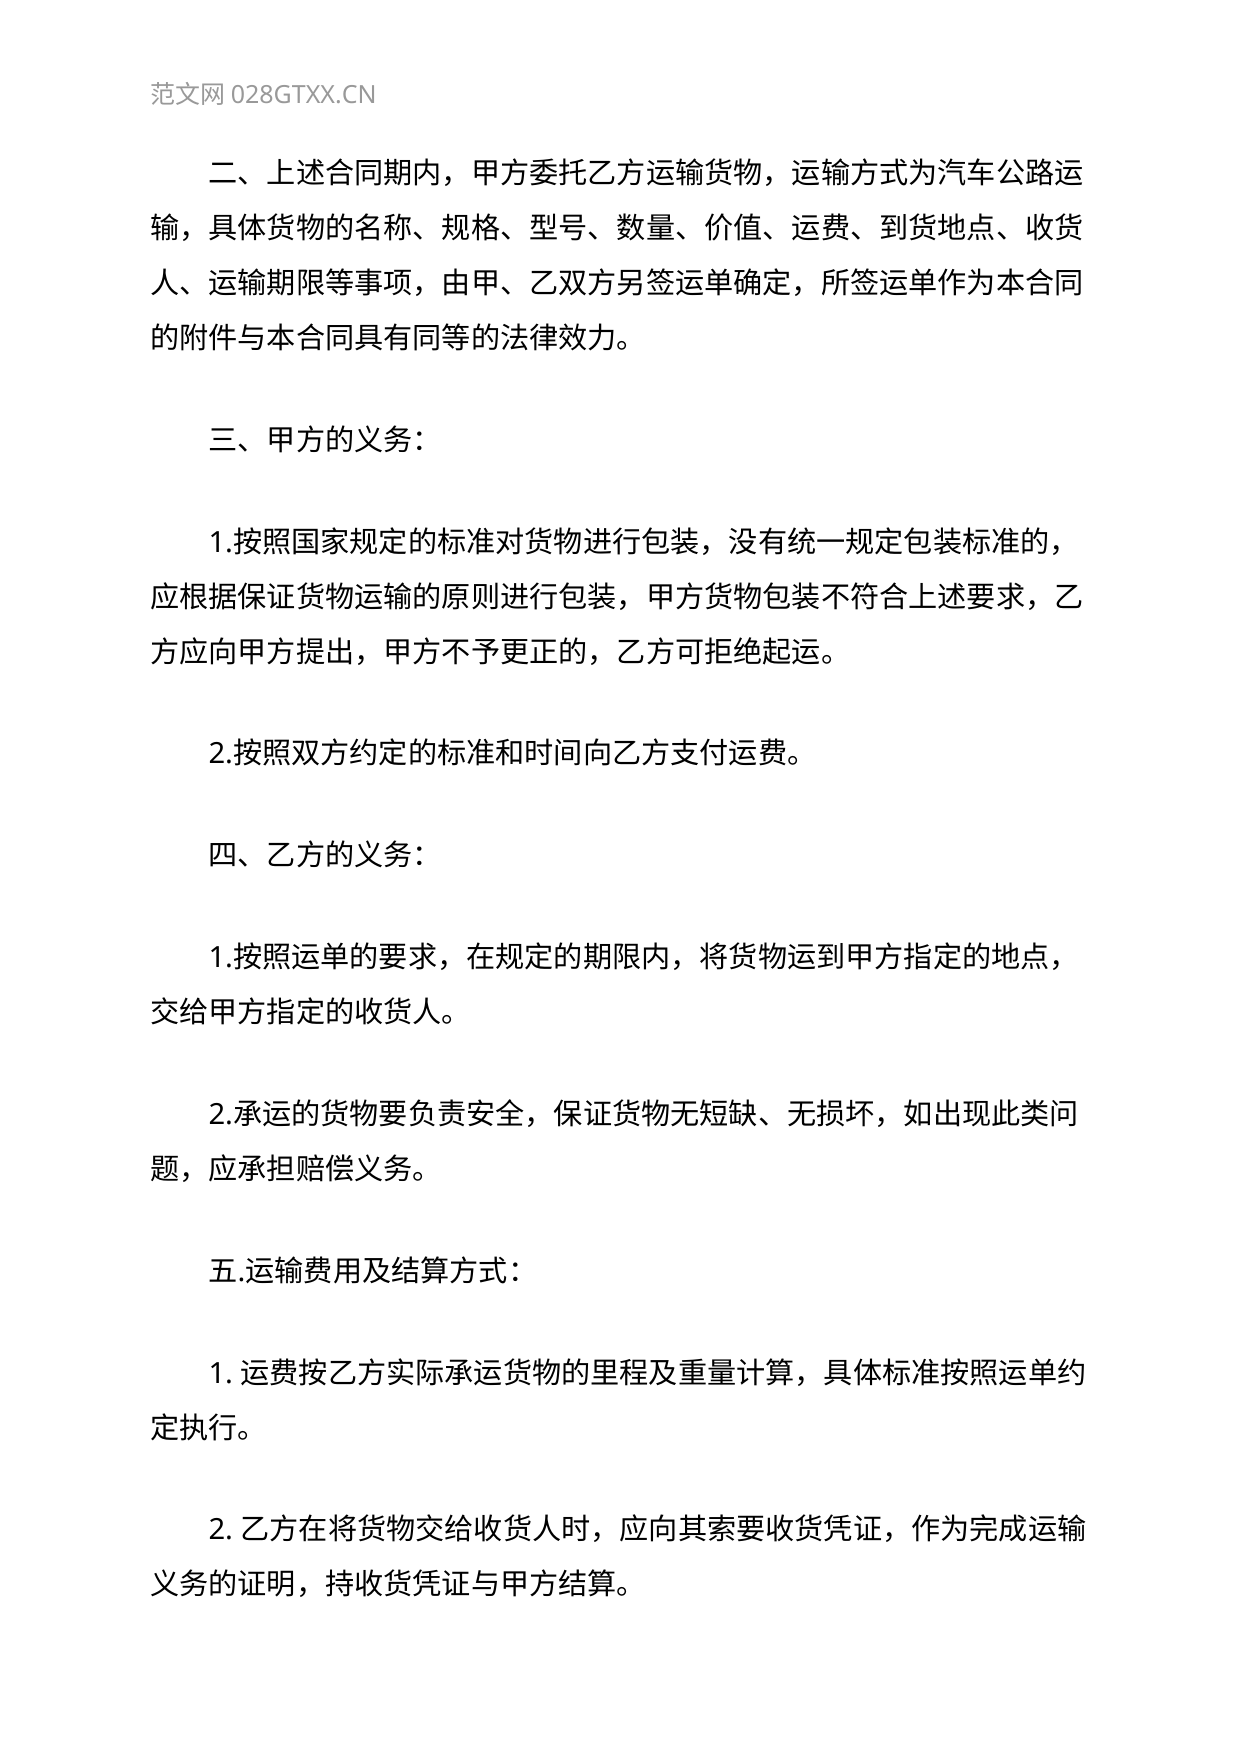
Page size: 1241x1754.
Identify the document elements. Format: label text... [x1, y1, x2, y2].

text 1.按照运单的要求，在规定的期限内，将货物运到甲方指定的地点，交给甲方指定的收货人。 [150, 934, 1090, 1031]
text 2. 乙方在将货物交给收货人时，应向其索要收货凭证，作为完成运输义务的证明，持收货凭证与甲方结算。 [150, 1506, 1090, 1603]
text 2.按照双方约定的标准和时间向乙方支付运费。 [150, 730, 1090, 772]
text 三、甲方的义务： [150, 416, 1090, 459]
text 1.按照国家规定的标准对货物进行包装，没有统一规定包装标准的，应根据保证货物运输的原则进行包装，甲方货物包装不符合上述要求，乙方应向甲方提出，甲方不予更正的，乙方可拒绝起运。 [150, 518, 1090, 670]
text 五.运输费用及结算方式： [150, 1247, 1090, 1289]
text 2.承运的货物要负责安全，保证货物无短缺、无损坏，如出现此类问题，应承担赔偿义务。 [150, 1090, 1090, 1188]
text 四、乙方的义务： [150, 832, 1090, 874]
text 二、上述合同期内，甲方委托乙方运输货物，运输方式为汽车公路运输，具体货物的名称、规格、型号、数量、价值、运费、到货地点、收货人、运输期限等事项，由甲、乙双方另签运单确定，所签运单作为本合同的附件与本合同具有同等的法律效力。 [150, 150, 1090, 357]
text 1. 运费按乙方实际承运货物的里程及重量计算，具体标准按照运单约定执行。 [150, 1349, 1090, 1446]
